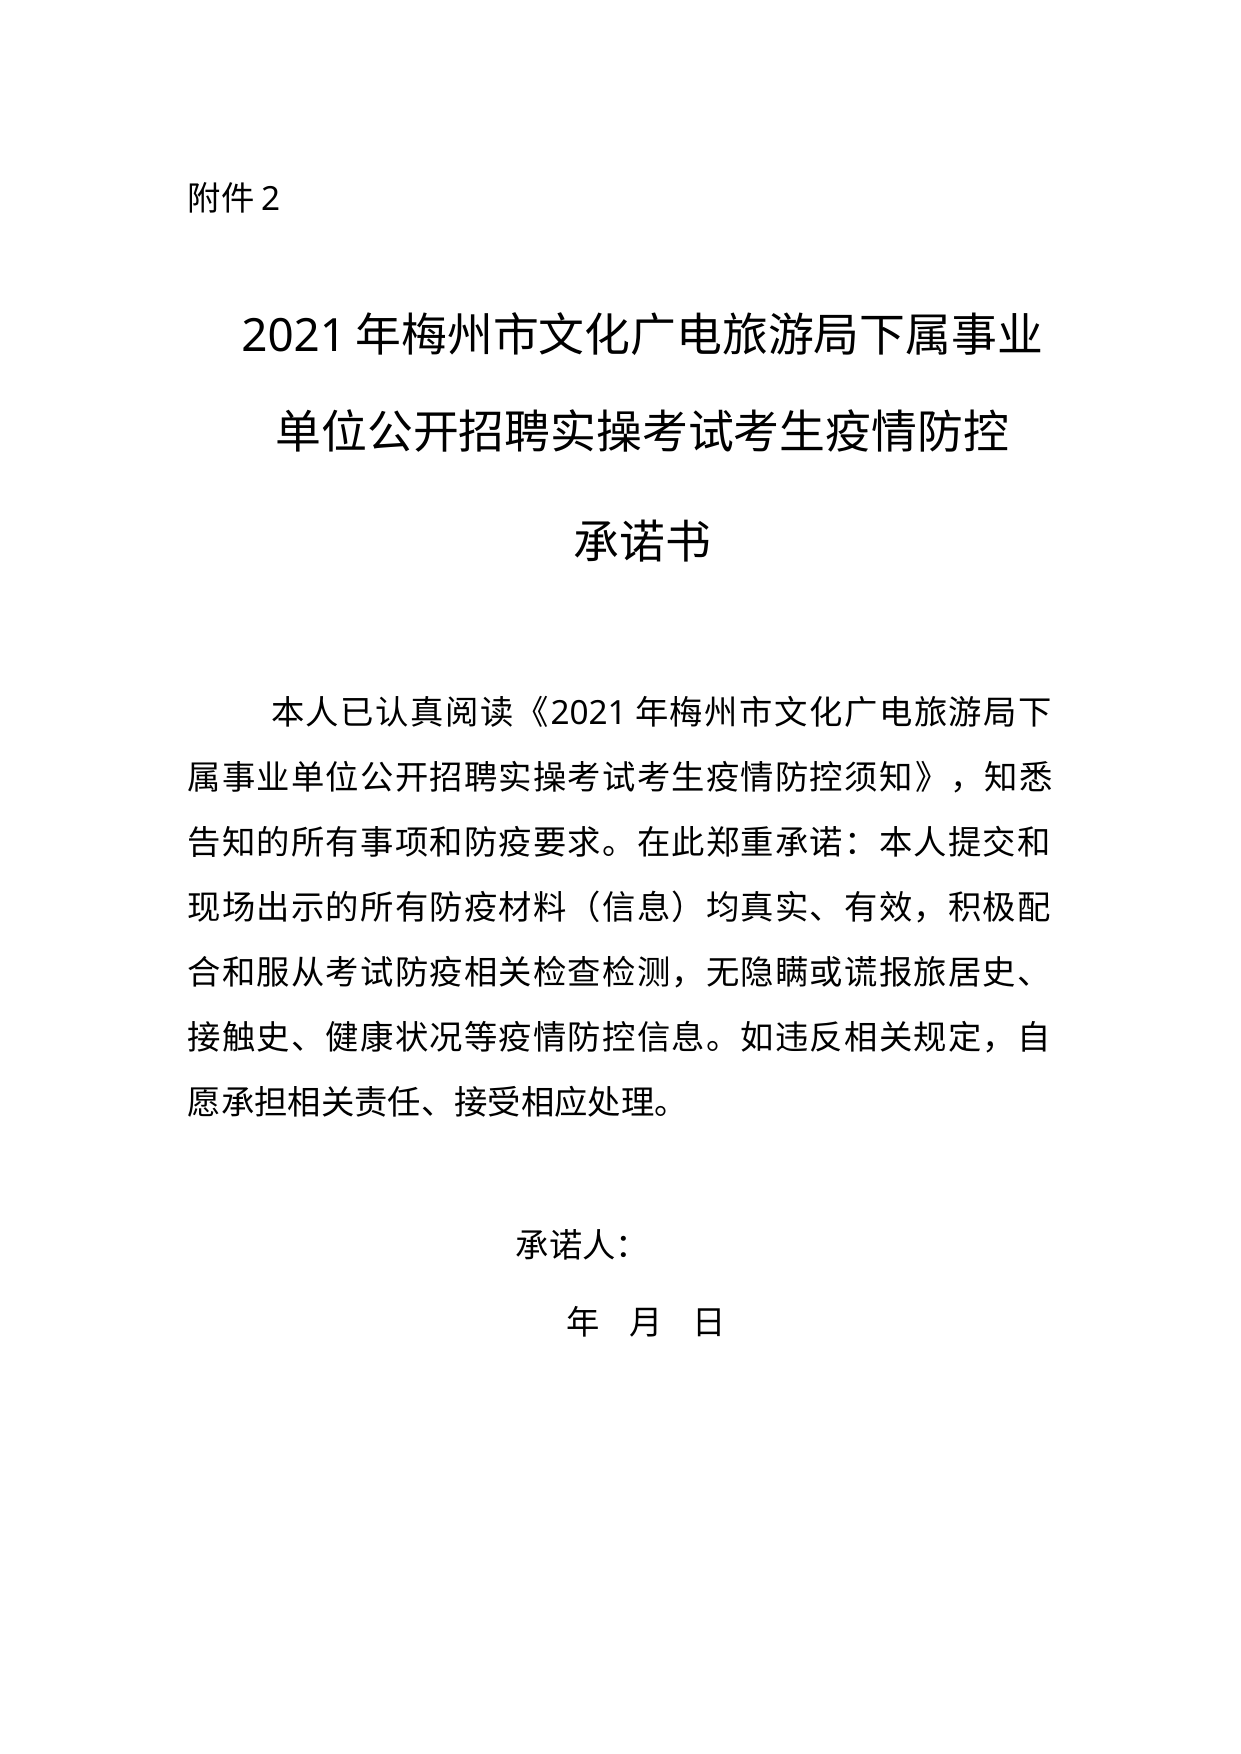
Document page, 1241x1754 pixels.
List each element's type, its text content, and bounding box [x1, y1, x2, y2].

text 年 月 日 [231, 1288, 1053, 1353]
text 本人已认真阅读《2021年梅州市文化广电旅游局下属事业单位公开招聘实操考试考生疫情防控须知》，知悉告知的所有事项和防疫要求。在此郑重承诺：本人提交和现场出示的所有防疫材料（信息）均真实、有效，积极配合和服从考试防疫相关检查检测，无隐瞒或谎报旅居史、接触史、健康状况等疫情防控信息。如违反相关规定，自愿承担相关责任、接受相应处理。 [187, 678, 1053, 1133]
text 2021年梅州市文化广电旅游局下属事业单位公开招聘实操考试考生疫情防控 [231, 283, 1053, 478]
text 承诺书 [231, 490, 1053, 588]
text 承诺人： [231, 1210, 1053, 1275]
text 附件2 [187, 162, 1053, 222]
